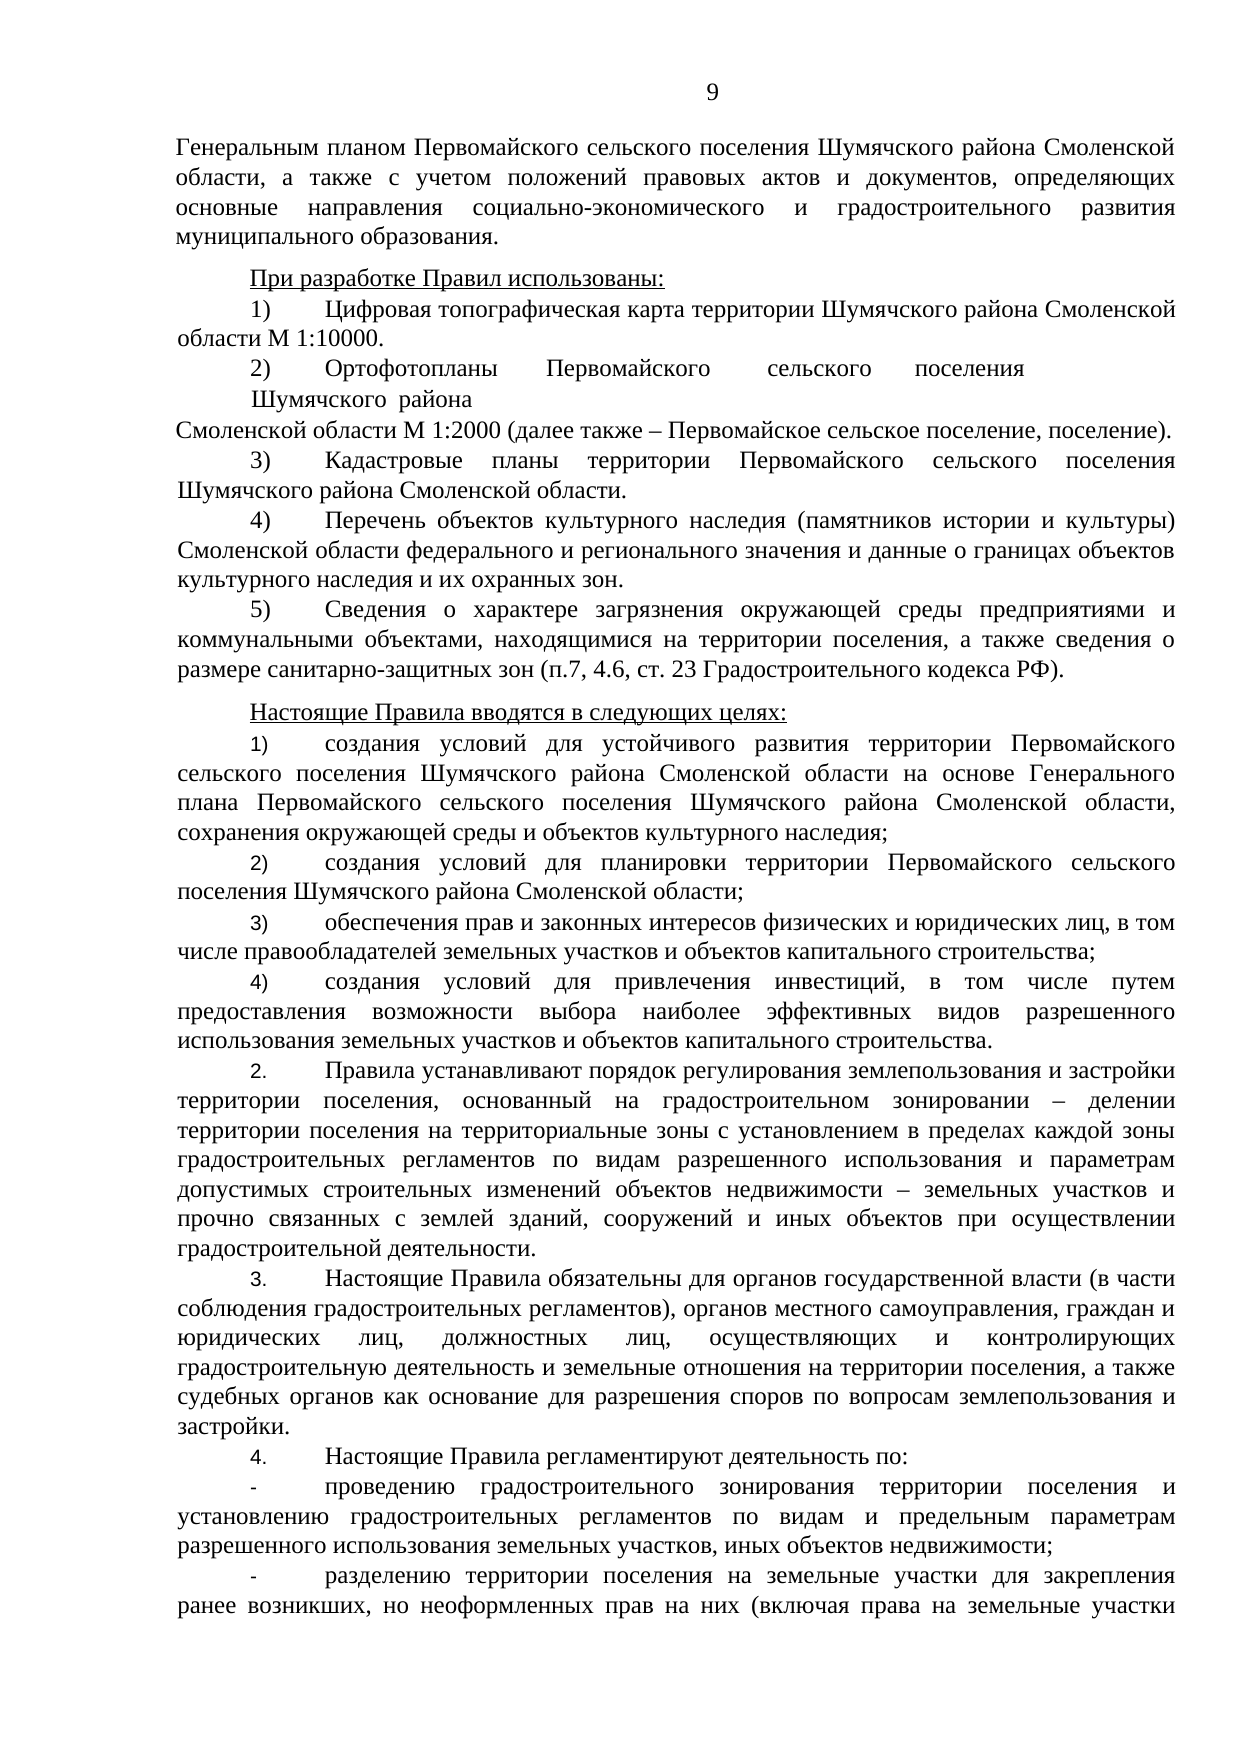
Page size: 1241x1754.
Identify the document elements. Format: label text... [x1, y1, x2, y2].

text Настоящие Правила вводятся в следующих целях: [249, 697, 1182, 726]
text Смоленской области М 1:2000 (далее также – Первомайское сельское поселение, поселение). [175, 415, 1176, 444]
list Правила устанавливают порядок регулирования землепользования и застройки территории поселения, основанный на градостроительном зонировании – делении территории поселения на территориальные зоны с установлением в пределах каждой зоны градостроительных регламентов по видам разрешенного использования и параметрам допустимых строительных изменений объектов недвижимости – земельных участков и прочно связанных с землей зданий, сооружений и иных объектов при осуществлении градостроительной деятельности. [177, 1056, 1176, 1262]
list создания условий для планировки территории Первомайского сельского поселения Шумячского района Смоленской области; [177, 847, 1176, 905]
list Ортофотопланы Первомайского сельского поселения Шумячского района [177, 353, 1176, 413]
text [175, 132, 1176, 250]
list Кадастровые планы территории Первомайского сельского поселения Шумячского района Смоленской области. [177, 446, 1176, 504]
list Настоящие Правила регламентируют деятельность по: [177, 1441, 1176, 1470]
list Перечень объектов культурного наследия (памятников истории и культуры) Смоленской области федерального и регионального значения и данные о границах объектов культурного наследия и их охранных зон. [177, 505, 1176, 593]
list создания условий для устойчивого развития территории Первомайского сельского поселения Шумячского района Смоленской области на основе Генерального плана Первомайского сельского поселения Шумячского района Смоленской области, сохранения окружающей среды и объектов культурного наследия; [177, 728, 1176, 846]
list Сведения о характере загрязнения окружающей среды предприятиями и коммунальными объектами, находящимися на территории поселения, а также сведения о размере санитарно-защитных зон (п.7, 4.6, ст. 23 Градостроительного кодекса РФ). [177, 594, 1176, 682]
list обеспечения прав и законных интересов физических и юридических лиц, в том числе правообладателей земельных участков и объектов капитального строительства; [177, 907, 1176, 965]
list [177, 1561, 1176, 1619]
text При разработке Правил использованы: [249, 263, 1182, 291]
list Цифровая топографическая карта территории Шумячского района Смоленской области М 1:10000. [177, 294, 1176, 352]
list Настоящие Правила обязательны для органов государственной власти (в части соблюдения градостроительных регламентов), органов местного самоуправления, граждан и юридических лиц, должностных лиц, осуществляющих и контролирующих градостроительную деятельность и земельные отношения на территории поселения, а также судебных органов как основание для разрешения споров по вопросам землепользования и застройки. [177, 1263, 1176, 1440]
list проведению градостроительного зонирования территории поселения и установлению градостроительных регламентов по видам и предельным параметрам разрешенного использования земельных участков, иных объектов недвижимости; [177, 1471, 1176, 1559]
list создания условий для привлечения инвестиций, в том числе путем предоставления возможности выбора наиболее эффективных видов разрешенного использования земельных участков и объектов капитального строительства. [177, 966, 1176, 1054]
